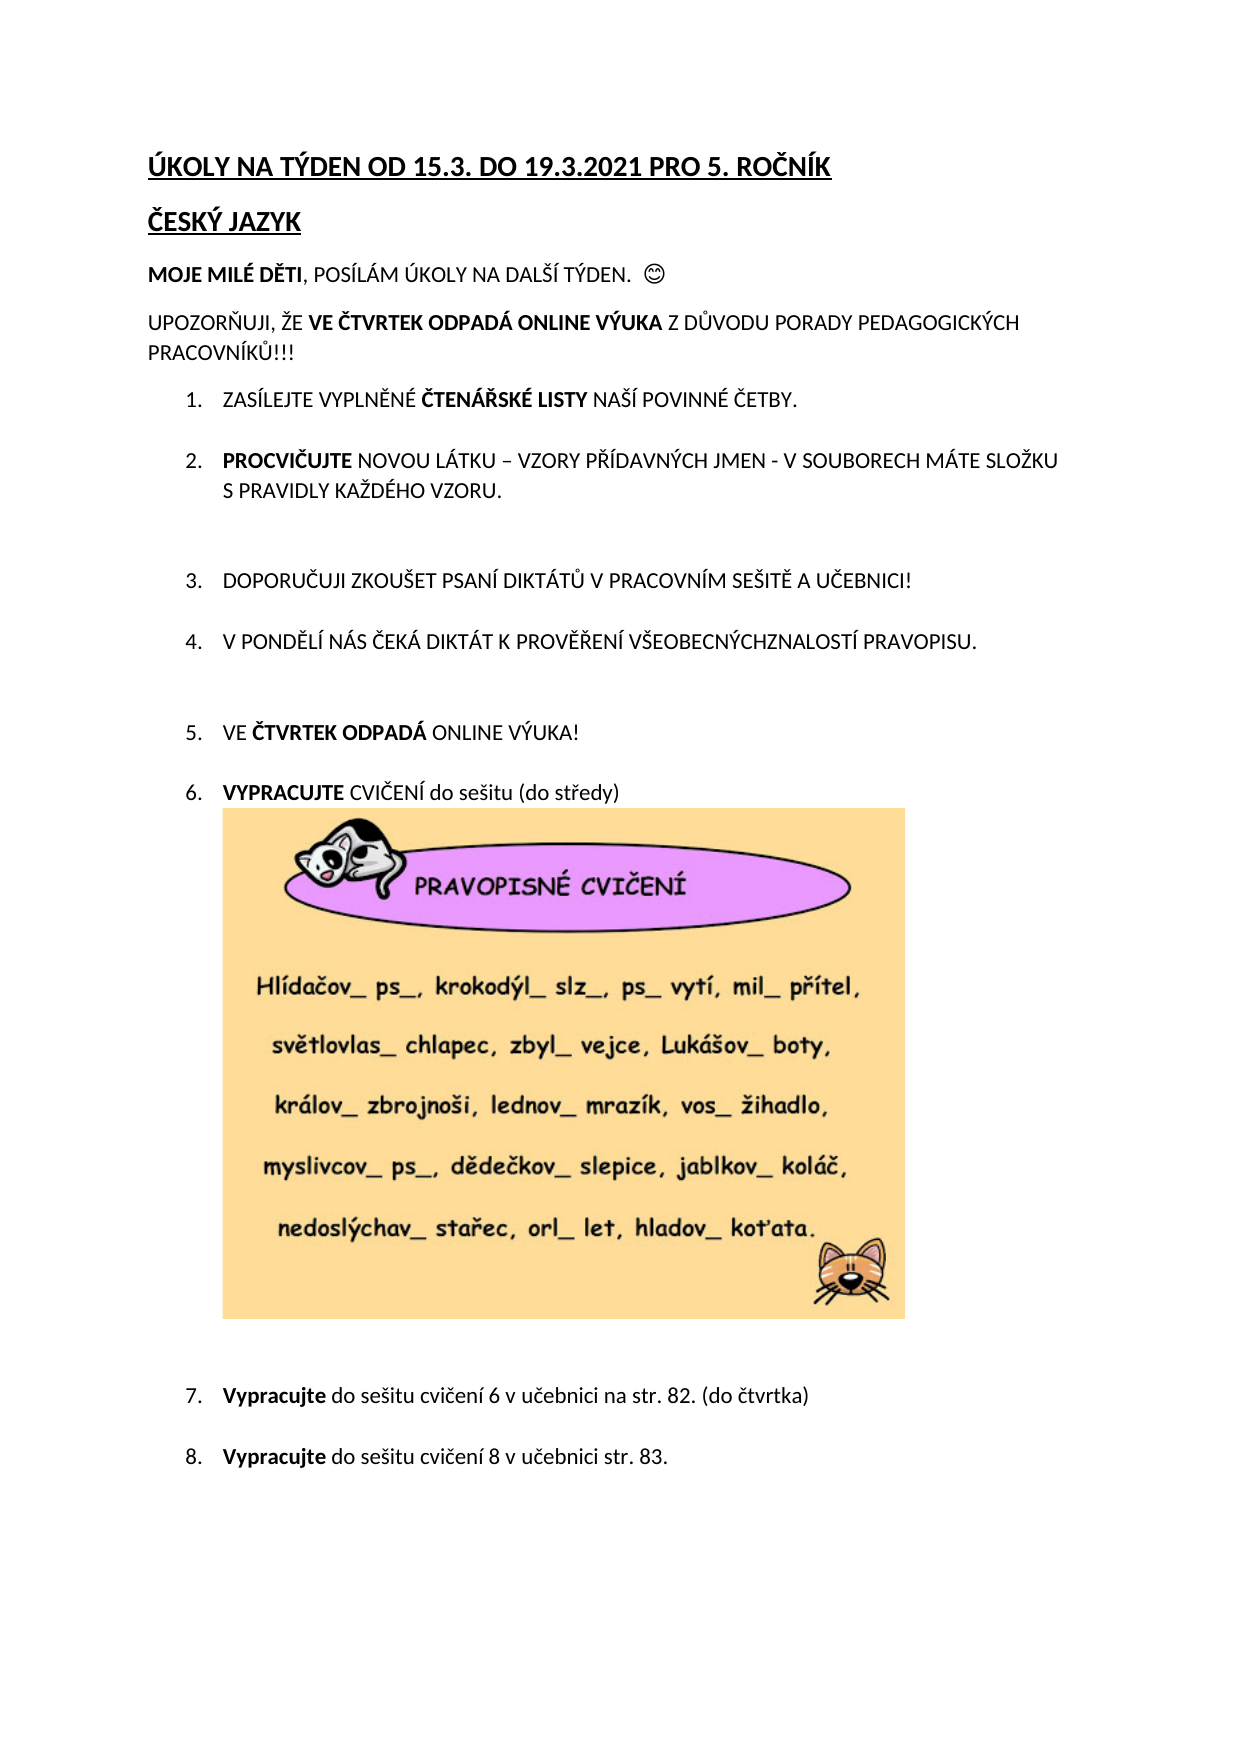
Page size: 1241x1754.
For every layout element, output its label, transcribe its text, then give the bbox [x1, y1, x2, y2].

text ÚKOLY NA TÝDEN OD 15.3. DO 19.3.2021 PRO 5. ROČNÍK [148, 148, 1093, 183]
text MOJE MILÉ DĚTI, POSÍLÁM ÚKOLY NA DALŠÍ TÝDEN. [148, 258, 1093, 289]
text UPOZORŇUJI, ŽE VE ČTVRTEK ODPADÁ ONLINE VÝUKA Z DŮVODU PORADY PEDAGOGICKÝCH PRACOVNÍKŮ!!! [148, 308, 1093, 366]
list VE ČTVRTEK ODPADÁ ONLINE VÝUKA! [185, 718, 1093, 746]
list Vypracujte do sešitu cvičení 6 v učebnici na str. 82. (do čtvrtka) [185, 1381, 1093, 1409]
text ČESKÝ JAZYK [148, 203, 1093, 238]
list DOPORUČUJI ZKOUŠET PSANÍ DIKTÁTŮ V PRACOVNÍM SEŠITĚ A UČEBNICI! [185, 567, 1093, 594]
list PROCVIČUJTE NOVOU LÁTKU – VZORY PŘÍDAVNÝCH JMEN - V SOUBORECH MÁTE SLOŽKU S PRAVIDLY KAŽDÉHO VZORU. [185, 446, 1093, 504]
list Vypracujte do sešitu cvičení 8 v učebnici str. 83. [185, 1442, 1093, 1470]
list ZASÍLEJTE VYPLNĚNÉ ČTENÁŘSKÉ LISTY NAŠÍ POVINNÉ ČETBY. [185, 385, 1093, 413]
picture [222, 808, 905, 1319]
list V PONDĚLÍ NÁS ČEKÁ DIKTÁT K PROVĚŘENÍ VŠEOBECNÝCHZNALOSTÍ PRAVOPISU. [185, 627, 1093, 655]
